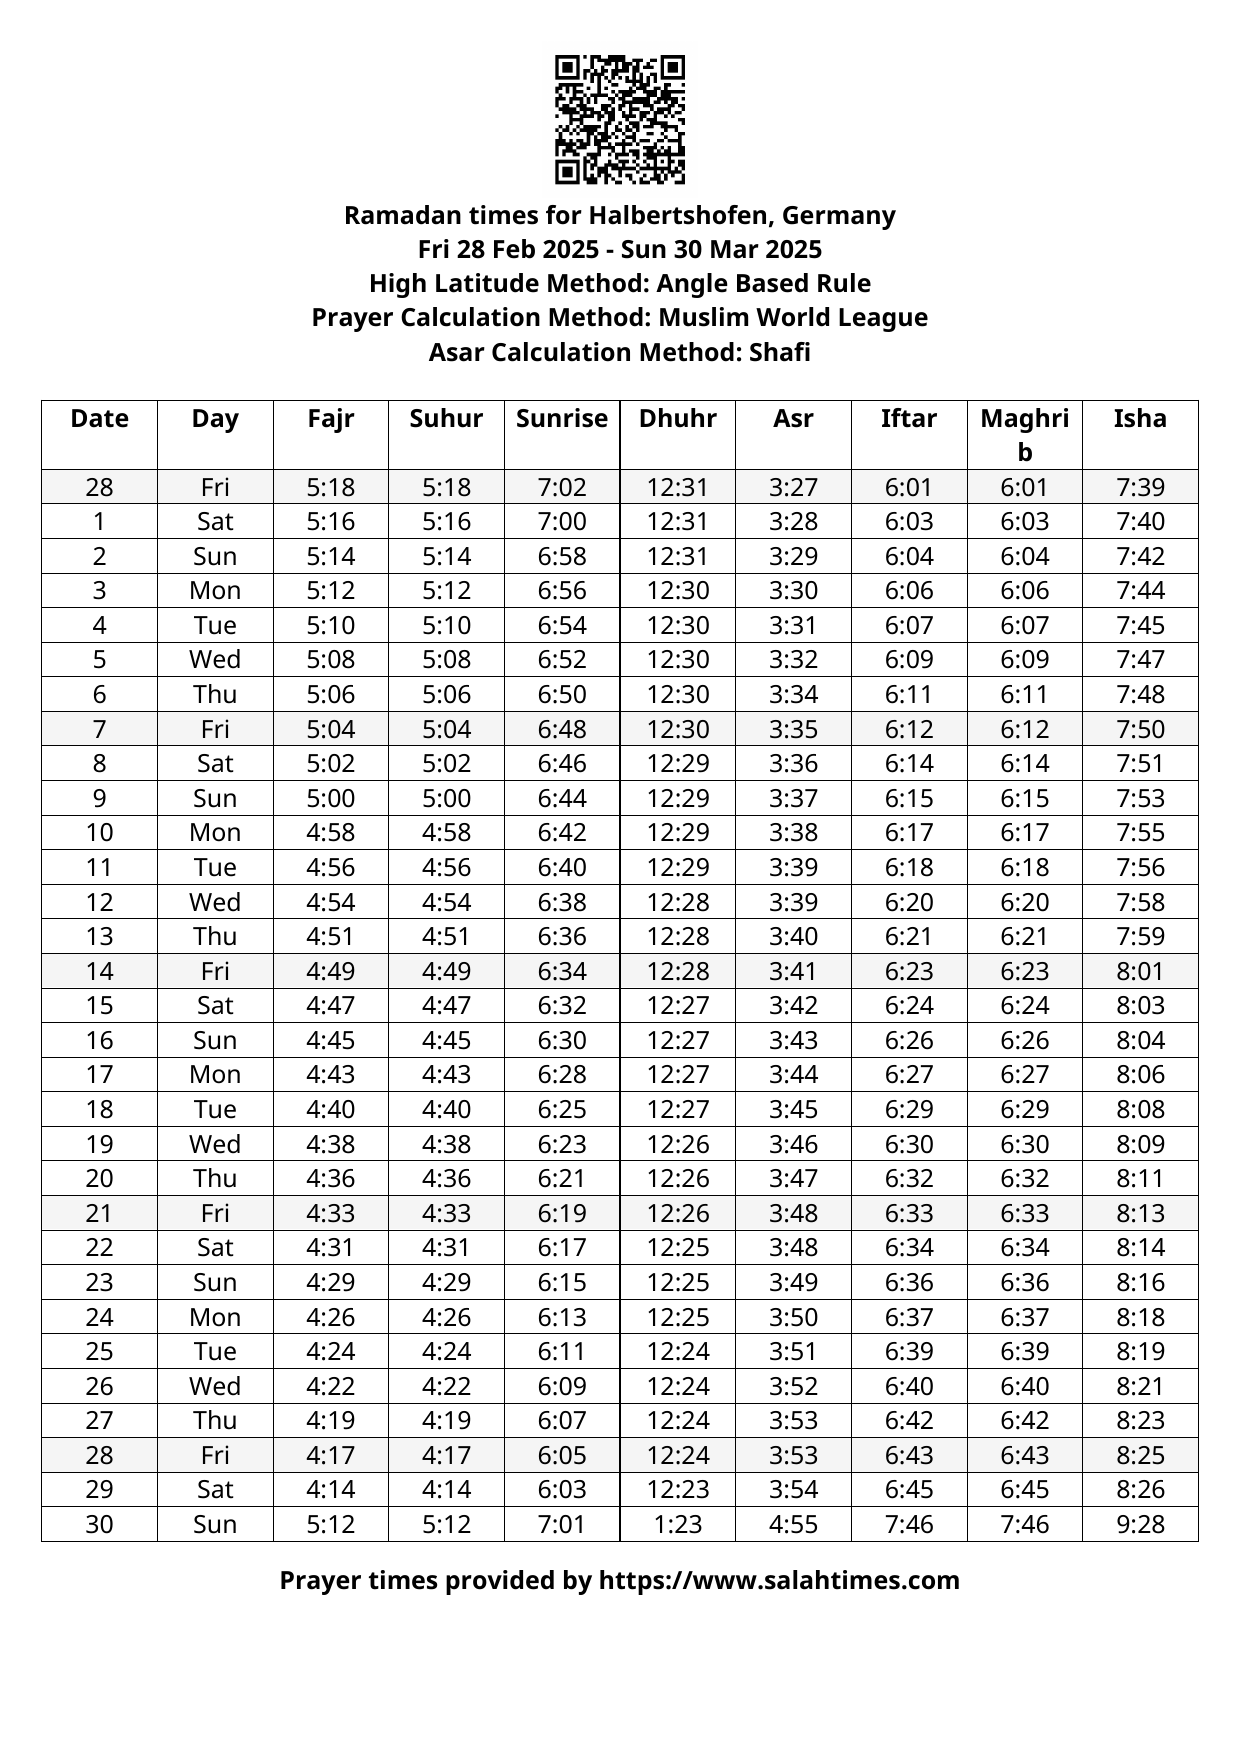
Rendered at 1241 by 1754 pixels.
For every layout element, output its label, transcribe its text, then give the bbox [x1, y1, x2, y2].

table_cell 1 [42, 504, 157, 538]
table_cell 4:40 [389, 1092, 504, 1126]
table_cell 6:17 [852, 816, 967, 849]
table_cell 25 [42, 1334, 157, 1368]
table_cell 3:51 [736, 1334, 851, 1368]
table_cell Tue [158, 1334, 273, 1368]
table_cell 5:04 [274, 712, 388, 745]
table_cell Sat [158, 504, 273, 538]
table_cell 4:47 [274, 989, 388, 1022]
table_cell 6:39 [852, 1334, 967, 1368]
table_cell 5:16 [389, 504, 504, 538]
table_cell 6:34 [852, 1231, 967, 1264]
table_cell 6:23 [505, 1127, 619, 1160]
table_cell 6:33 [968, 1196, 1082, 1229]
table_cell Thu [158, 919, 273, 953]
table_cell 5:00 [274, 781, 388, 814]
table_cell 6:15 [968, 781, 1082, 814]
table_cell 7:58 [1083, 885, 1198, 918]
table_cell 3:45 [736, 1092, 851, 1126]
table_cell 3:49 [736, 1265, 851, 1299]
table_cell 12:28 [621, 885, 735, 918]
table_cell 4:29 [274, 1265, 388, 1299]
table_cell 6:21 [968, 919, 1082, 953]
table_cell 8:06 [1083, 1058, 1198, 1091]
table_cell 6:42 [505, 816, 619, 849]
table_cell 6:09 [852, 643, 967, 676]
table_cell 8:19 [1083, 1334, 1198, 1368]
table_cell 4:26 [274, 1300, 388, 1333]
table_cell 4:51 [274, 919, 388, 953]
table_cell Mon [158, 1058, 273, 1091]
table_cell 28 [42, 470, 157, 503]
table_cell 5:12 [389, 574, 504, 607]
table_cell 6:15 [852, 781, 967, 814]
table_cell 6:26 [852, 1023, 967, 1057]
table_cell 6:44 [505, 781, 619, 814]
table_cell 4:24 [389, 1334, 504, 1368]
table_cell 8:21 [1083, 1369, 1198, 1402]
table_cell 7:39 [1083, 470, 1198, 503]
table_cell 4:14 [274, 1473, 388, 1506]
table_cell Tue [158, 1092, 273, 1126]
table_cell Sat [158, 746, 273, 780]
table_cell Fri [158, 1438, 273, 1472]
table_cell 6:17 [968, 816, 1082, 849]
table_cell 5:00 [389, 781, 504, 814]
table_cell 12:30 [621, 712, 735, 745]
table_cell 5:08 [389, 643, 504, 676]
table_header Iftar [852, 401, 967, 469]
table_cell 27 [42, 1404, 157, 1437]
table_cell 12:25 [621, 1300, 735, 1333]
table_cell 15 [42, 989, 157, 1022]
table_cell 4:36 [274, 1161, 388, 1195]
table_cell 7 [42, 712, 157, 745]
table_cell 3:38 [736, 816, 851, 849]
table_cell 12:24 [621, 1404, 735, 1437]
table_cell 6:05 [505, 1438, 619, 1472]
table_cell Sat [158, 989, 273, 1022]
table_cell 12:27 [621, 1092, 735, 1126]
table_cell 6:26 [968, 1023, 1082, 1057]
table_cell 4:43 [274, 1058, 388, 1091]
table_cell 6:56 [505, 574, 619, 607]
table_cell 5:06 [389, 677, 504, 711]
table_cell 6:29 [968, 1092, 1082, 1126]
table_cell 3:42 [736, 989, 851, 1022]
table_cell 6:18 [852, 850, 967, 884]
table_cell 4:54 [274, 885, 388, 918]
table_cell 4:49 [389, 954, 504, 987]
table_cell 8:03 [1083, 989, 1198, 1022]
table_cell 3:27 [736, 470, 851, 503]
table_cell 6:09 [968, 643, 1082, 676]
table_cell 6:58 [505, 539, 619, 572]
table_cell 6 [42, 677, 157, 711]
table_cell 6:36 [852, 1265, 967, 1299]
table_cell Fri [158, 712, 273, 745]
table_cell 8:16 [1083, 1265, 1198, 1299]
table_cell 9 [42, 781, 157, 814]
table_cell 6:24 [852, 989, 967, 1022]
table_cell 6:38 [505, 885, 619, 918]
table_cell 6:54 [505, 608, 619, 642]
table_cell 5:06 [274, 677, 388, 711]
table_cell 22 [42, 1231, 157, 1264]
table_cell 4:26 [389, 1300, 504, 1333]
table_cell 6:40 [505, 850, 619, 884]
table_cell 12:29 [621, 746, 735, 780]
table_cell 8:13 [1083, 1196, 1198, 1229]
table_cell 4:33 [274, 1196, 388, 1229]
table_cell 12:30 [621, 608, 735, 642]
table_cell 6:06 [852, 574, 967, 607]
table_cell Sun [158, 539, 273, 572]
table_header Asr [736, 401, 851, 469]
table_cell 6:18 [968, 850, 1082, 884]
table_cell 3:32 [736, 643, 851, 676]
table_cell 26 [42, 1369, 157, 1402]
table_cell 6:06 [968, 574, 1082, 607]
text Prayer times provided by https://www.salahtimes.com [42, 1563, 1198, 1597]
table_cell 6:52 [505, 643, 619, 676]
table_cell 3:43 [736, 1023, 851, 1057]
table_cell 12:27 [621, 989, 735, 1022]
table_cell 6:03 [968, 504, 1082, 538]
table_cell 12:31 [621, 539, 735, 572]
table_cell Fri [158, 1196, 273, 1229]
table_cell 6:15 [505, 1265, 619, 1299]
table_cell 12:23 [621, 1473, 735, 1506]
table_cell 12:25 [621, 1265, 735, 1299]
table_cell 8:04 [1083, 1023, 1198, 1057]
table_cell 5:18 [274, 470, 388, 503]
table_cell 9:28 [1083, 1507, 1198, 1541]
table_cell 5:10 [389, 608, 504, 642]
table_header Day [158, 401, 273, 469]
table_cell 6:30 [852, 1127, 967, 1160]
table_cell Mon [158, 816, 273, 849]
table_cell 21 [42, 1196, 157, 1229]
table_header Date [42, 401, 157, 469]
table_cell 6:21 [505, 1161, 619, 1195]
table_cell 6:04 [968, 539, 1082, 572]
table_cell 6:34 [505, 954, 619, 987]
table_cell 2 [42, 539, 157, 572]
table_cell 28 [42, 1438, 157, 1472]
table_header Isha [1083, 401, 1198, 469]
table_cell 3:39 [736, 850, 851, 884]
table_cell 20 [42, 1161, 157, 1195]
table_cell 8 [42, 746, 157, 780]
table_cell 6:01 [852, 470, 967, 503]
table_cell 8:01 [1083, 954, 1198, 987]
table_cell 3:54 [736, 1473, 851, 1506]
table_cell 7:00 [505, 504, 619, 538]
table_cell 7:51 [1083, 746, 1198, 780]
table_cell 6:34 [968, 1231, 1082, 1264]
text Asar Calculation Method: Shafi [42, 334, 1198, 368]
table_cell 8:26 [1083, 1473, 1198, 1506]
table_cell 5:04 [389, 712, 504, 745]
table_cell 3:41 [736, 954, 851, 987]
table_cell 8:23 [1083, 1404, 1198, 1437]
table_cell 12:29 [621, 781, 735, 814]
table_cell 12:28 [621, 954, 735, 987]
table_cell 4:24 [274, 1334, 388, 1368]
table_cell 10 [42, 816, 157, 849]
table_cell 6:40 [968, 1369, 1082, 1402]
table_cell 8:11 [1083, 1161, 1198, 1195]
table_cell 6:14 [852, 746, 967, 780]
table_cell 3:44 [736, 1058, 851, 1091]
table_cell 7:01 [505, 1507, 619, 1541]
table_cell Sun [158, 1265, 273, 1299]
table_cell 4:58 [389, 816, 504, 849]
table_cell 6:21 [852, 919, 967, 953]
table_cell 6:07 [852, 608, 967, 642]
table_header Suhur [389, 401, 504, 469]
table_cell 3:28 [736, 504, 851, 538]
table_cell 6:42 [968, 1404, 1082, 1437]
table_cell 7:45 [1083, 608, 1198, 642]
table_cell 5:12 [389, 1507, 504, 1541]
table_cell 5:12 [274, 1507, 388, 1541]
table_cell 6:39 [968, 1334, 1082, 1368]
table_cell 12:31 [621, 504, 735, 538]
table_cell 3 [42, 574, 157, 607]
table_cell 7:55 [1083, 816, 1198, 849]
table_cell 5:08 [274, 643, 388, 676]
table_cell 3:31 [736, 608, 851, 642]
table_cell 12:29 [621, 816, 735, 849]
table_cell Wed [158, 643, 273, 676]
table_cell 16 [42, 1023, 157, 1057]
table_cell 12:30 [621, 574, 735, 607]
table_cell Tue [158, 608, 273, 642]
table_cell 5:16 [274, 504, 388, 538]
table_cell Fri [158, 470, 273, 503]
table_cell Thu [158, 1404, 273, 1437]
table_cell 11 [42, 850, 157, 884]
table_cell 30 [42, 1507, 157, 1541]
table_cell 6:04 [852, 539, 967, 572]
table_cell 6:27 [852, 1058, 967, 1091]
table_cell 8:14 [1083, 1231, 1198, 1264]
table_cell 6:20 [968, 885, 1082, 918]
table_cell 6:03 [505, 1473, 619, 1506]
table_cell 12:30 [621, 677, 735, 711]
table_cell 6:36 [968, 1265, 1082, 1299]
table_cell 19 [42, 1127, 157, 1160]
table_cell 6:24 [968, 989, 1082, 1022]
table_cell 7:59 [1083, 919, 1198, 953]
table_cell Mon [158, 574, 273, 607]
table_header Fajr [274, 401, 388, 469]
table_cell 6:45 [968, 1473, 1082, 1506]
table_cell 12:25 [621, 1231, 735, 1264]
table_cell 7:02 [505, 470, 619, 503]
table_cell 4:31 [274, 1231, 388, 1264]
table_cell 8:09 [1083, 1127, 1198, 1160]
table_cell 7:46 [852, 1507, 967, 1541]
table_cell 6:40 [852, 1369, 967, 1402]
table_cell 7:53 [1083, 781, 1198, 814]
table_cell 5:14 [274, 539, 388, 572]
table_cell 4:43 [389, 1058, 504, 1091]
table_cell 6:27 [968, 1058, 1082, 1091]
table_cell 4:45 [389, 1023, 504, 1057]
table_cell 6:42 [852, 1404, 967, 1437]
text Ramadan times for Halbertshofen, Germany [42, 198, 1198, 232]
table_cell 3:46 [736, 1127, 851, 1160]
table_cell 1:23 [621, 1507, 735, 1541]
table_cell 4:31 [389, 1231, 504, 1264]
table_cell 4:14 [389, 1473, 504, 1506]
table_cell Tue [158, 850, 273, 884]
table_cell 6:23 [852, 954, 967, 987]
table_cell 6:43 [968, 1438, 1082, 1472]
table_cell 5 [42, 643, 157, 676]
table_cell 6:37 [852, 1300, 967, 1333]
table_cell 3:35 [736, 712, 851, 745]
table_cell Sun [158, 1023, 273, 1057]
table_cell 7:47 [1083, 643, 1198, 676]
table_cell Sun [158, 781, 273, 814]
table_cell 6:32 [968, 1161, 1082, 1195]
table_cell Mon [158, 1300, 273, 1333]
table_cell 5:02 [274, 746, 388, 780]
table_cell 5:02 [389, 746, 504, 780]
table_cell 8:25 [1083, 1438, 1198, 1472]
table_cell 4:56 [389, 850, 504, 884]
table_cell Thu [158, 1161, 273, 1195]
table_cell 6:46 [505, 746, 619, 780]
table_cell 12:26 [621, 1161, 735, 1195]
table_cell 3:53 [736, 1404, 851, 1437]
table_cell 6:11 [505, 1334, 619, 1368]
table_cell 4:38 [389, 1127, 504, 1160]
table_cell 3:34 [736, 677, 851, 711]
table_cell 7:50 [1083, 712, 1198, 745]
table_cell 6:23 [968, 954, 1082, 987]
table_cell 18 [42, 1092, 157, 1126]
table_cell 7:40 [1083, 504, 1198, 538]
table_cell 5:10 [274, 608, 388, 642]
table_cell 12:31 [621, 470, 735, 503]
table_header Dhuhr [621, 401, 735, 469]
table_cell 4:54 [389, 885, 504, 918]
table_cell Thu [158, 677, 273, 711]
table_cell 7:56 [1083, 850, 1198, 884]
table_cell 4:36 [389, 1161, 504, 1195]
table_cell 4:33 [389, 1196, 504, 1229]
table_cell 6:48 [505, 712, 619, 745]
table_cell 3:39 [736, 885, 851, 918]
table_cell 4:58 [274, 816, 388, 849]
table_cell 3:48 [736, 1196, 851, 1229]
table_cell 6:37 [968, 1300, 1082, 1333]
table_cell 3:47 [736, 1161, 851, 1195]
table_cell 8:08 [1083, 1092, 1198, 1126]
table_cell 6:17 [505, 1231, 619, 1264]
table_cell 4:17 [274, 1438, 388, 1472]
table_cell 5:18 [389, 470, 504, 503]
table_cell 4 [42, 608, 157, 642]
table_cell 12:29 [621, 850, 735, 884]
table_cell 6:20 [852, 885, 967, 918]
table_cell 6:43 [852, 1438, 967, 1472]
table_cell 4:38 [274, 1127, 388, 1160]
table_cell 12:24 [621, 1334, 735, 1368]
table_cell 29 [42, 1473, 157, 1506]
table_cell 6:32 [505, 989, 619, 1022]
table_cell 6:12 [968, 712, 1082, 745]
table_cell 3:52 [736, 1369, 851, 1402]
table_cell 12 [42, 885, 157, 918]
table_cell 4:17 [389, 1438, 504, 1472]
table_cell 4:29 [389, 1265, 504, 1299]
table_cell 3:37 [736, 781, 851, 814]
table_cell 6:12 [852, 712, 967, 745]
table_cell 4:45 [274, 1023, 388, 1057]
table_cell 6:50 [505, 677, 619, 711]
table_cell Wed [158, 1127, 273, 1160]
table_cell 3:50 [736, 1300, 851, 1333]
table_cell Sat [158, 1473, 273, 1506]
table_cell 6:03 [852, 504, 967, 538]
table_cell 7:44 [1083, 574, 1198, 607]
table_cell 6:14 [968, 746, 1082, 780]
table_cell 24 [42, 1300, 157, 1333]
table_header Maghrib [968, 401, 1082, 469]
table_cell 12:24 [621, 1438, 735, 1472]
table_header Sunrise [505, 401, 619, 469]
table_cell 6:07 [968, 608, 1082, 642]
table_cell 4:55 [736, 1507, 851, 1541]
table_cell Fri [158, 954, 273, 987]
table_cell 14 [42, 954, 157, 987]
table_cell Wed [158, 885, 273, 918]
table_cell 4:47 [389, 989, 504, 1022]
table_cell 3:53 [736, 1438, 851, 1472]
table_cell 6:29 [852, 1092, 967, 1126]
table_cell 12:30 [621, 643, 735, 676]
table_cell 7:48 [1083, 677, 1198, 711]
table_cell 4:22 [274, 1369, 388, 1402]
table_cell 7:46 [968, 1507, 1082, 1541]
table_cell 4:19 [274, 1404, 388, 1437]
table_cell 3:29 [736, 539, 851, 572]
table_cell 12:27 [621, 1058, 735, 1091]
table_cell 3:36 [736, 746, 851, 780]
table_cell 23 [42, 1265, 157, 1299]
table_cell 6:32 [852, 1161, 967, 1195]
table_cell 4:19 [389, 1404, 504, 1437]
table_cell 12:24 [621, 1369, 735, 1402]
table_cell 6:45 [852, 1473, 967, 1506]
table_cell 12:26 [621, 1127, 735, 1160]
table_cell 6:11 [968, 677, 1082, 711]
table_cell 4:56 [274, 850, 388, 884]
table_cell 3:30 [736, 574, 851, 607]
table_cell 12:27 [621, 1023, 735, 1057]
table_cell Sat [158, 1231, 273, 1264]
table_cell 4:49 [274, 954, 388, 987]
table_cell 3:48 [736, 1231, 851, 1264]
table_cell 6:19 [505, 1196, 619, 1229]
table_cell 6:30 [505, 1023, 619, 1057]
table_cell 4:51 [389, 919, 504, 953]
table_cell 8:18 [1083, 1300, 1198, 1333]
table_cell 4:40 [274, 1092, 388, 1126]
table_cell 7:42 [1083, 539, 1198, 572]
table_cell 5:12 [274, 574, 388, 607]
table_cell 3:40 [736, 919, 851, 953]
table_cell 6:07 [505, 1404, 619, 1437]
text Fri 28 Feb 2025 - Sun 30 Mar 2025 [42, 232, 1198, 266]
text Prayer Calculation Method: Muslim World League [42, 300, 1198, 334]
table_cell 4:22 [389, 1369, 504, 1402]
table_cell 17 [42, 1058, 157, 1091]
table_cell 6:01 [968, 470, 1082, 503]
table_cell 6:28 [505, 1058, 619, 1091]
table_cell 5:14 [389, 539, 504, 572]
table_cell 6:09 [505, 1369, 619, 1402]
table_cell 6:13 [505, 1300, 619, 1333]
table_cell 12:28 [621, 919, 735, 953]
table_cell 6:25 [505, 1092, 619, 1126]
table_cell Sun [158, 1507, 273, 1541]
table_cell Wed [158, 1369, 273, 1402]
table_cell 6:36 [505, 919, 619, 953]
table_cell 12:26 [621, 1196, 735, 1229]
table_cell 6:30 [968, 1127, 1082, 1160]
text High Latitude Method: Angle Based Rule [42, 266, 1198, 300]
table_cell 6:11 [852, 677, 967, 711]
table_cell 6:33 [852, 1196, 967, 1229]
table_cell 13 [42, 919, 157, 953]
picture [542, 41, 699, 198]
